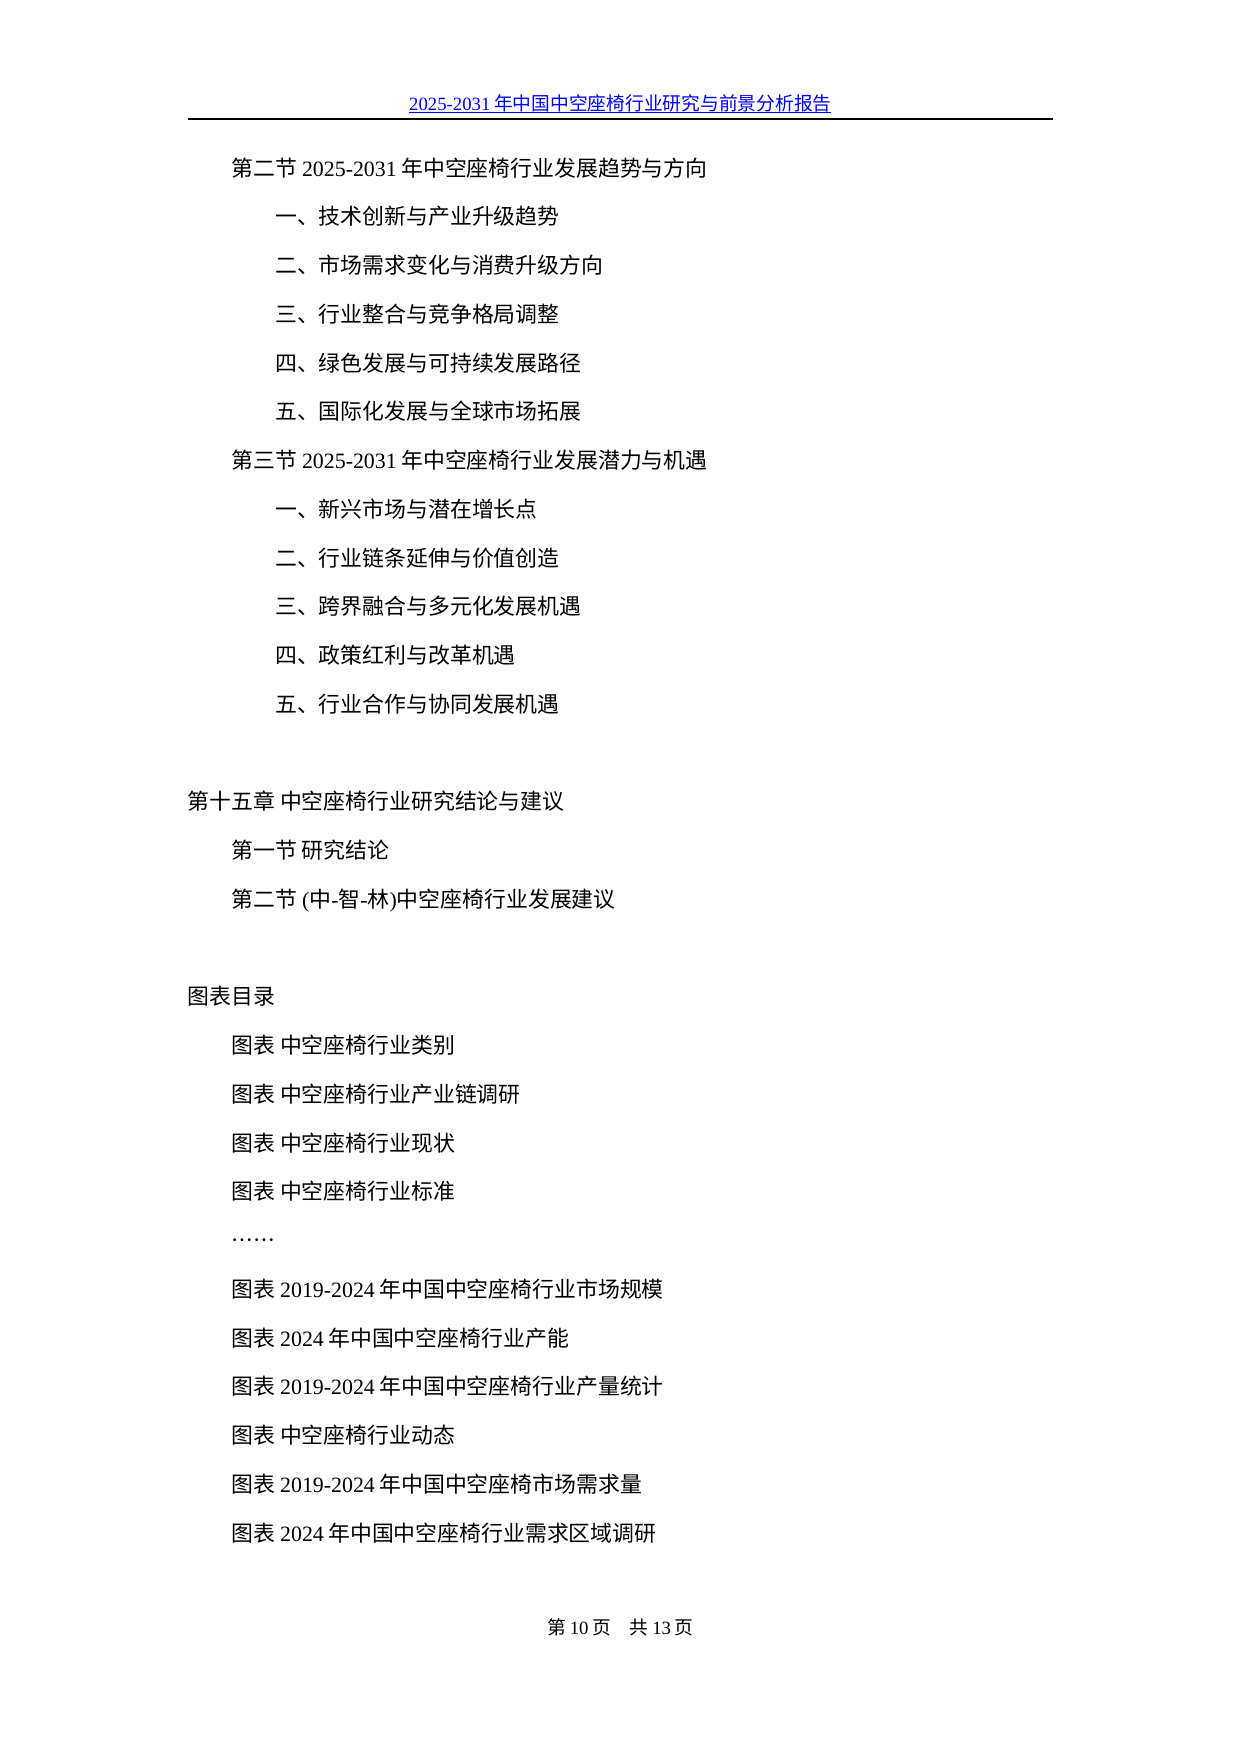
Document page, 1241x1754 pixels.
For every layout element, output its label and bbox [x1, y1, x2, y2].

text [187, 150, 1053, 1548]
